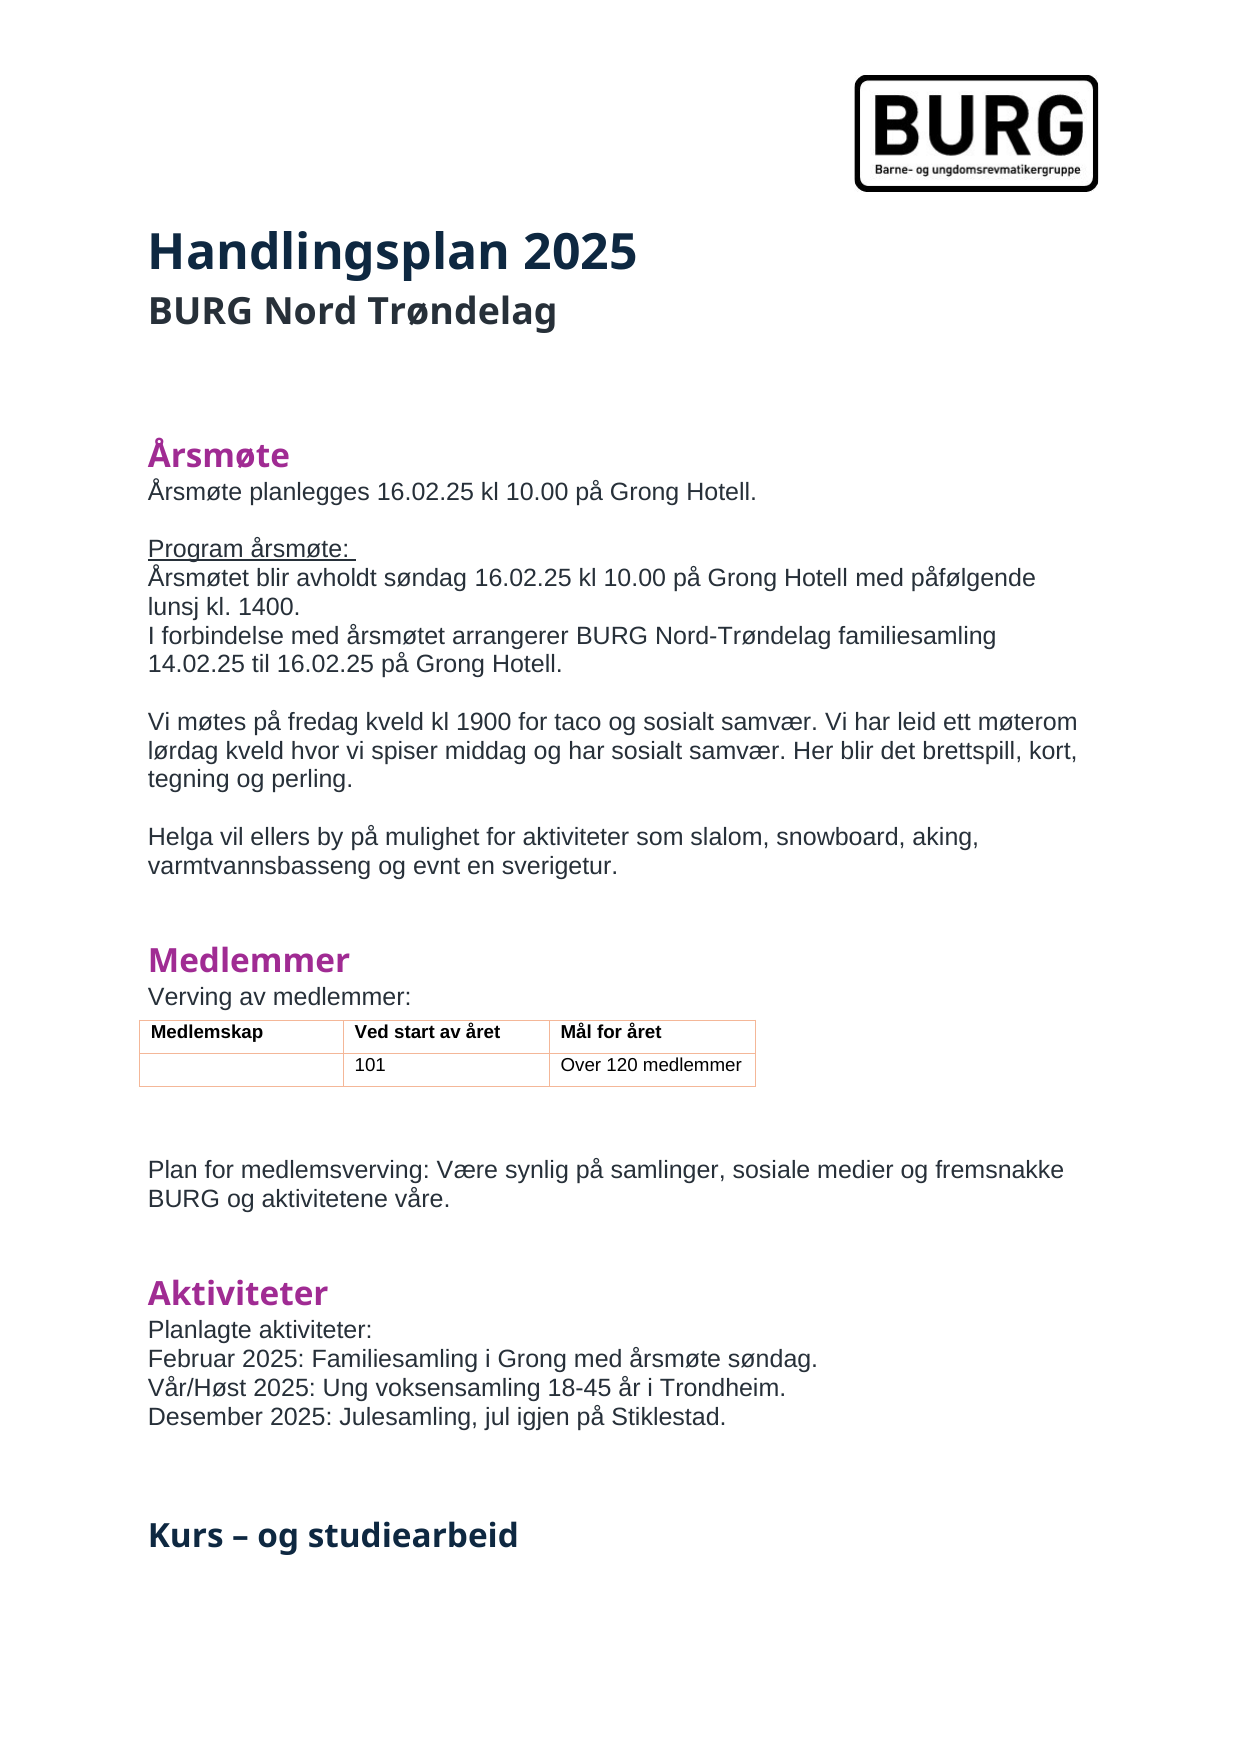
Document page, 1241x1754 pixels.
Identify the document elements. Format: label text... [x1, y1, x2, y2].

text Årsmøte [148, 431, 1092, 477]
text Verving av medlemmer: [148, 982, 1092, 1011]
table_cell 101 [344, 1054, 549, 1086]
text Program årsmøte: [148, 534, 1092, 563]
text Vår/Høst 2025: Ung voksensamling 18-45 år i Trondheim. [148, 1373, 1092, 1401]
text Plan for medlemsverving: Være synlig på samlinger, sosiale medier og fremsnakke BURG og aktivitetene våre. [148, 1155, 1092, 1212]
text Helga vil ellers by på mulighet for aktiviteter som slalom, snowboard, aking, varmtvannsbasseng og evnt en sverigetur. [148, 822, 1092, 879]
table_header Ved start av året [344, 1021, 549, 1053]
table_cell Over 120 medlemmer [550, 1054, 755, 1086]
text Februar 2025: Familiesamling i Grong med årsmøte søndag. [148, 1344, 1092, 1373]
text Årsmøte planlegges 16.02.25 kl 10.00 på Grong Hotell. [148, 477, 1092, 506]
text Aktiviteter [148, 1270, 1092, 1315]
text Vi møtes på fredag kveld kl 1900 for taco og sosialt samvær. Vi har leid ett møterom lørdag kveld hvor vi spiser middag og har sosialt samvær. Her blir det brettspill, kort, tegning og perling. [148, 707, 1092, 793]
text Desember 2025: Julesamling, jul igjen på Stiklestad. [148, 1401, 1092, 1430]
text Handlingsplan 2025 [148, 216, 1092, 284]
picture [854, 75, 1099, 192]
text Medlemmer [148, 937, 1092, 982]
text BURG Nord Trøndelag [148, 284, 1092, 335]
text Årsmøtet blir avholdt søndag 16.02.25 kl 10.00 på Grong Hotell med påfølgende lunsj kl. 1400. [148, 563, 1092, 621]
text Kurs – og studiearbeid [148, 1512, 1092, 1557]
table_header Medlemskap [140, 1021, 343, 1053]
text I forbindelse med årsmøtet arrangerer BURG Nord-Trøndelag familiesamling 14.02.25 til 16.02.25 på Grong Hotell. [148, 621, 1092, 678]
text Planlagte aktiviteter: [148, 1315, 1092, 1344]
table_header Mål for året [550, 1021, 755, 1053]
table_cell [140, 1054, 343, 1086]
